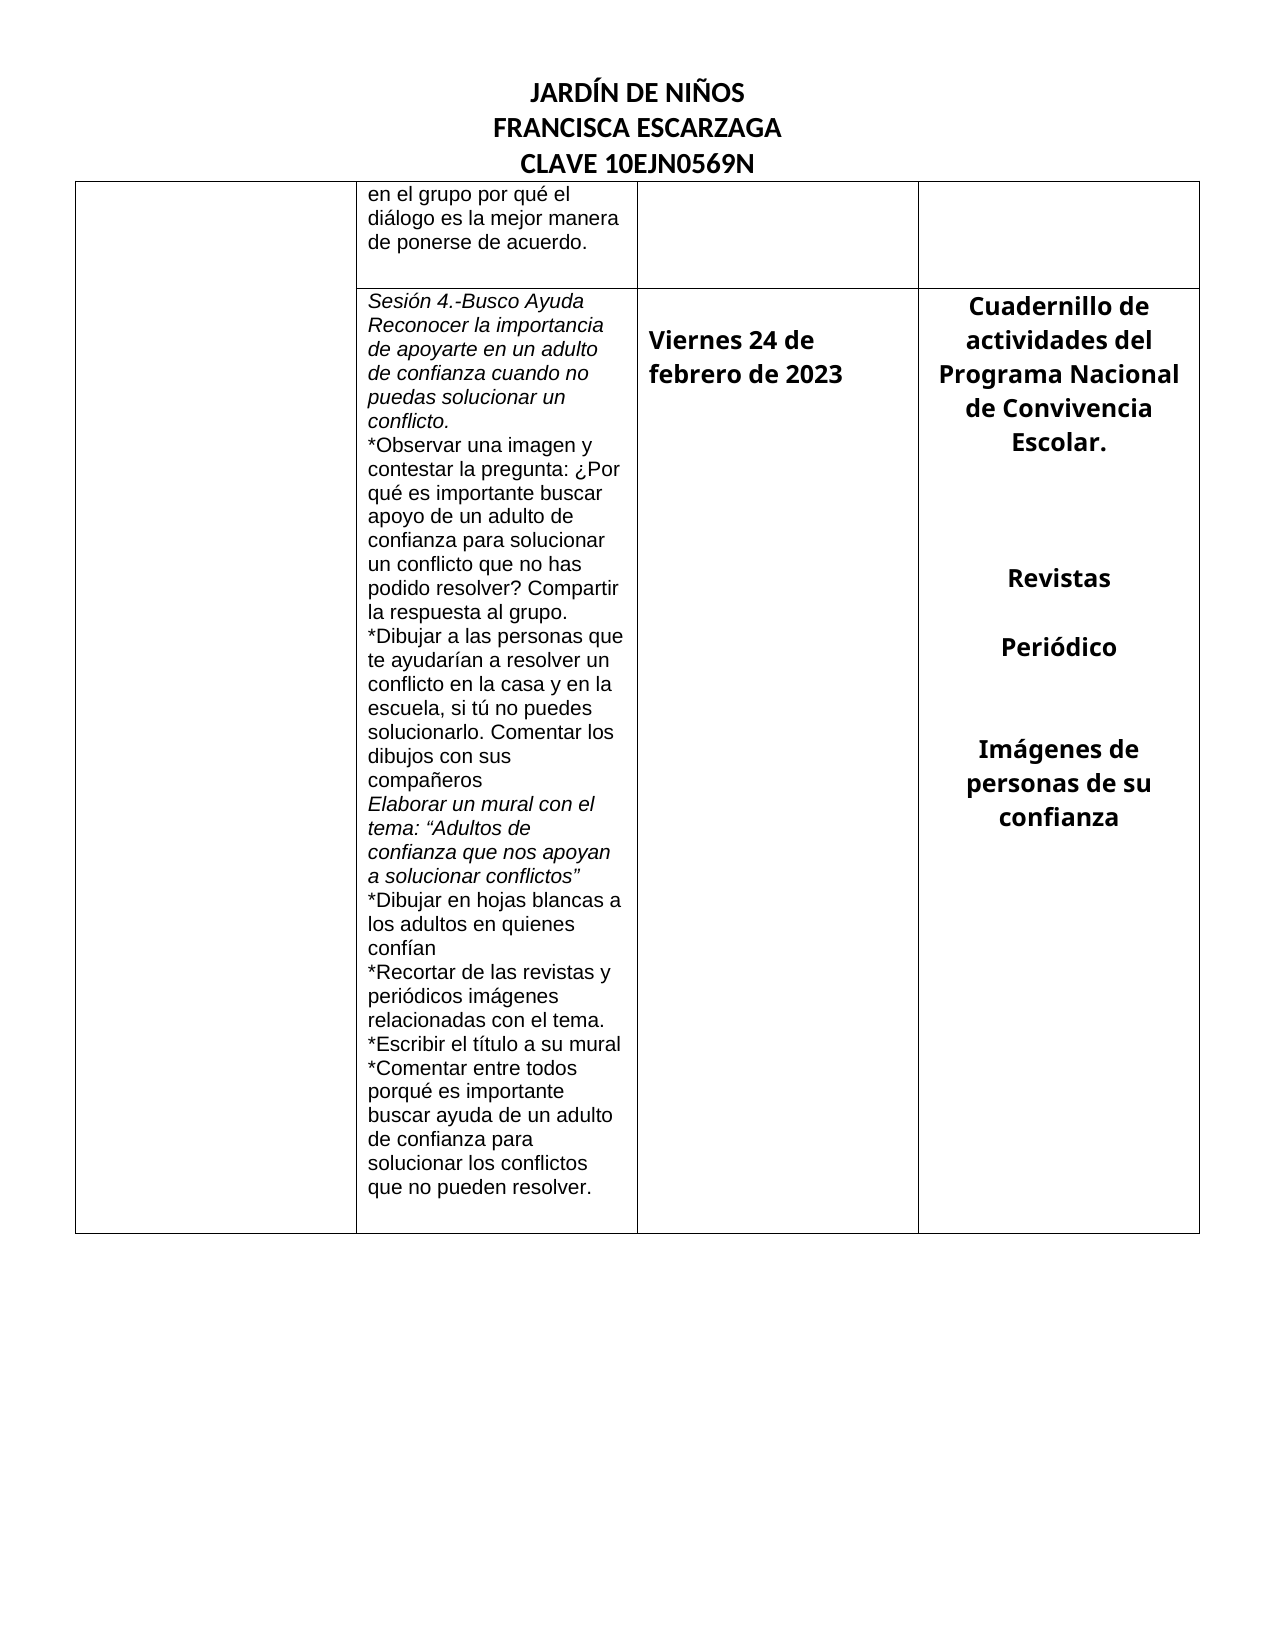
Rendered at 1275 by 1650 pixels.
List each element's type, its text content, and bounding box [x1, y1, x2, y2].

table_cell Cuadernillo de actividades del Programa Nacional de Convivencia Escolar. Revistas Periódico Imágenes de personas de su confianza [919, 289, 1199, 1233]
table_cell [357, 182, 637, 288]
table_cell Viernes 24 de febrero de 2023 [638, 289, 918, 1233]
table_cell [919, 182, 1199, 288]
table_cell Sesión 4.-Busco Ayuda Reconocer la importancia de apoyarte en un adulto de confianza cuando no puedas solucionar un conflicto. *Observar una imagen y contestar la pregunta: ¿Por qué es importante buscar apoyo de un adulto de confianza para solucionar un conflicto que no has podido resolver? Compartir la respuesta al grupo. *Dibujar a las personas que te ayudarían a resolver un conflicto en la casa y en la escuela, si tú no puedes solucionarlo. Comentar los dibujos con sus compañeros Elaborar un mural con el tema: “Adultos de confianza que nos apoyan a solucionar conflictos” *Dibujar en hojas blancas a los adultos en quienes confían *Recortar de las revistas y periódicos imágenes relacionadas con el tema. *Escribir el título a su mural *Comentar entre todos porqué es importante buscar ayuda de un adulto de confianza para solucionar los conflictos que no pueden resolver. [357, 289, 637, 1233]
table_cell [638, 182, 918, 288]
